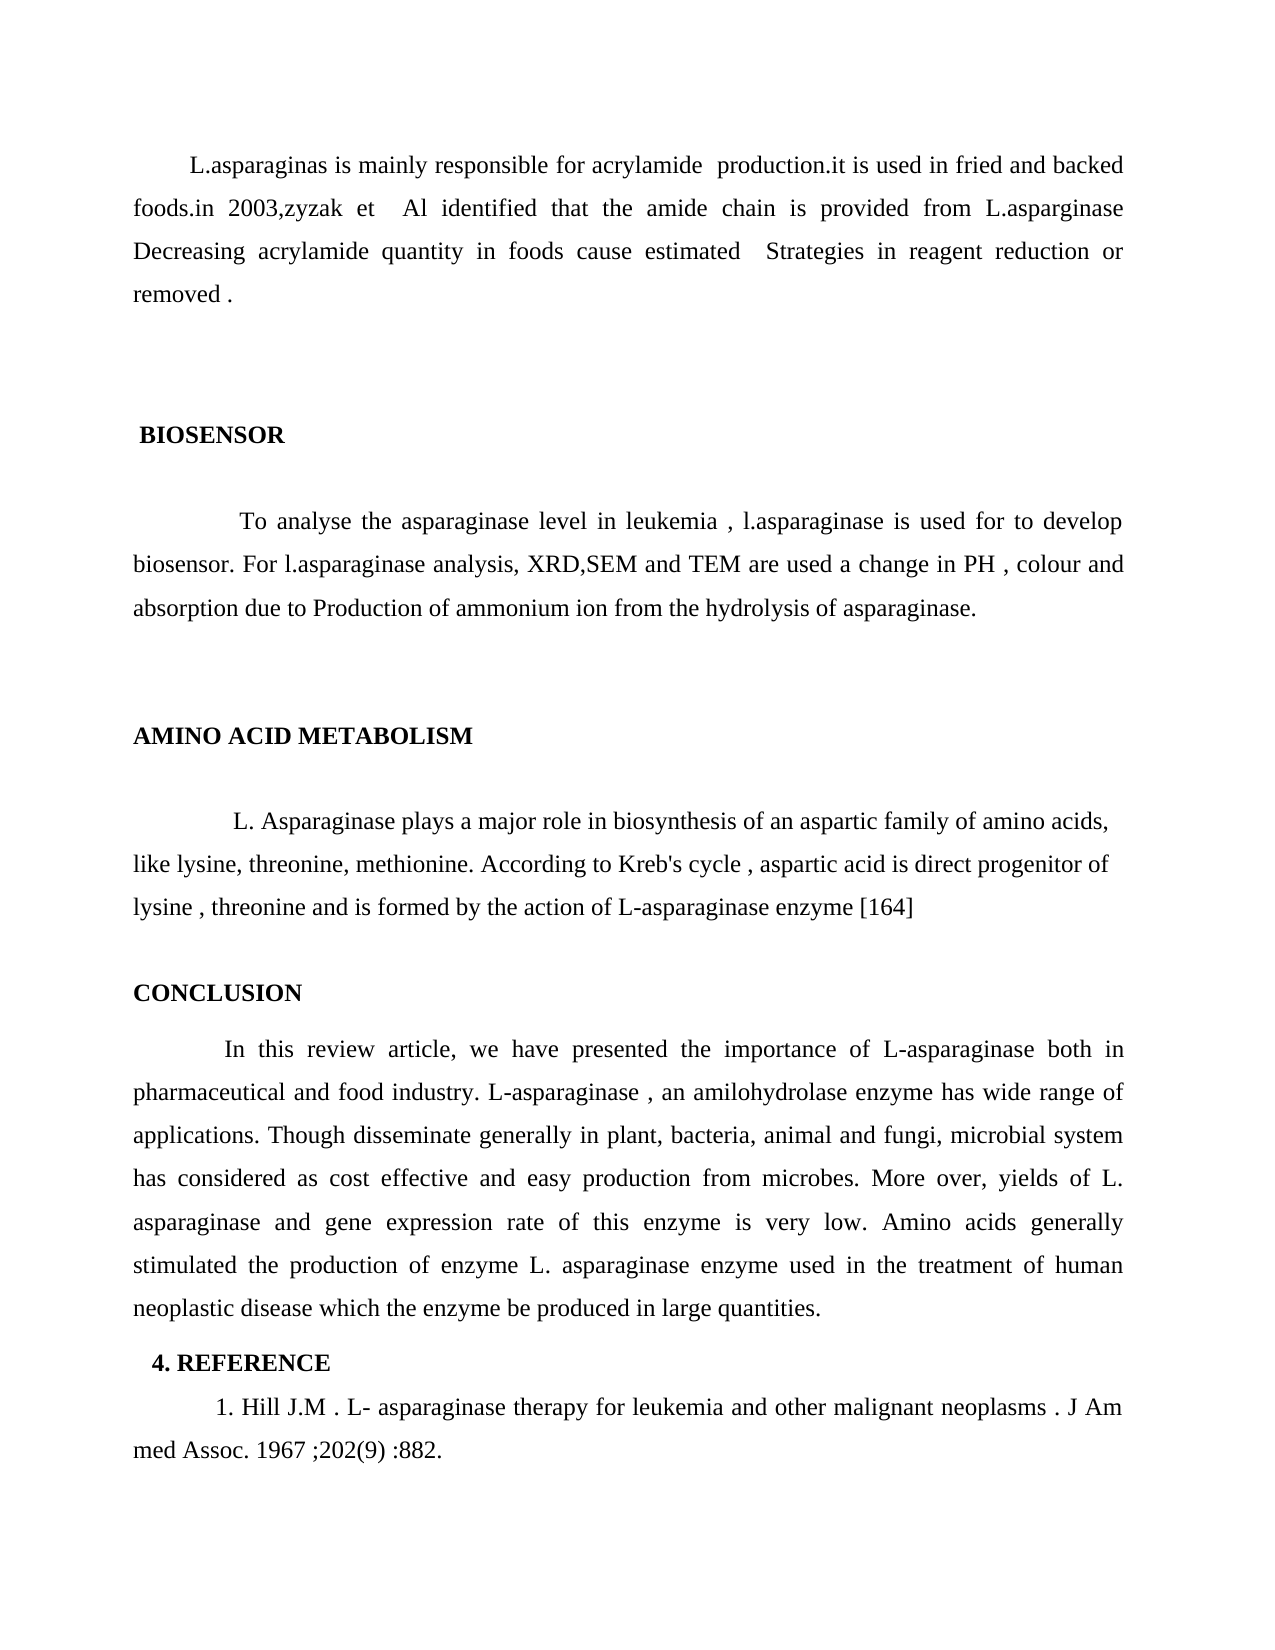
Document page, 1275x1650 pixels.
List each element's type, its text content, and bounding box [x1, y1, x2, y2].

text L.asparaginas is mainly responsible for acrylamide production.it is used in fried and backed foods.in 2003,zyzak et Al identified that the amide chain is provided from L.asparginase Decreasing acrylamide quantity in foods cause estimated Strategies in reagent reduction or removed . [133, 150, 1125, 308]
text BIOSENSOR [133, 420, 1125, 449]
text 1. Hill J.M . L- asparaginase therapy for leukemia and other malignant neoplasms . J Am med Assoc. 1967 ;202(9) :882. [133, 1392, 1125, 1463]
text L. Asparaginase plays a major role in biosynthesis of an aspartic family of amino acids, like lysine, threonine, methionine. According to Kreb's cycle , aspartic acid is direct progenitor of lysine , threonine and is formed by the action of L-asparaginase enzyme [164] [133, 806, 1125, 921]
text CONCLUSION [133, 978, 1125, 1007]
text AMINO ACID METABOLISM [133, 721, 1125, 749]
text 4. REFERENCE [133, 1348, 1125, 1377]
text To analyse the asparaginase level in leukemia , l.asparaginase is used for to develop biosensor. For l.asparaginase analysis, XRD,SEM and TEM are used a change in PH , colour and absorption due to Production of ammonium ion from the hydrolysis of asparaginase. [133, 506, 1125, 621]
text In this review article, we have presented the importance of L-asparaginase both in pharmaceutical and food industry. L-asparaginase , an amilohydrolase enzyme has wide range of applications. Though disseminate generally in plant, bacteria, animal and fungi, microbial system has considered as cost effective and easy production from microbes. More over, yields of L. asparaginase and gene expression rate of this enzyme is very low. Amino acids generally stimulated the production of enzyme L. asparaginase enzyme used in the treatment of human neoplastic disease which the enzyme be produced in large quantities. [133, 1034, 1125, 1322]
